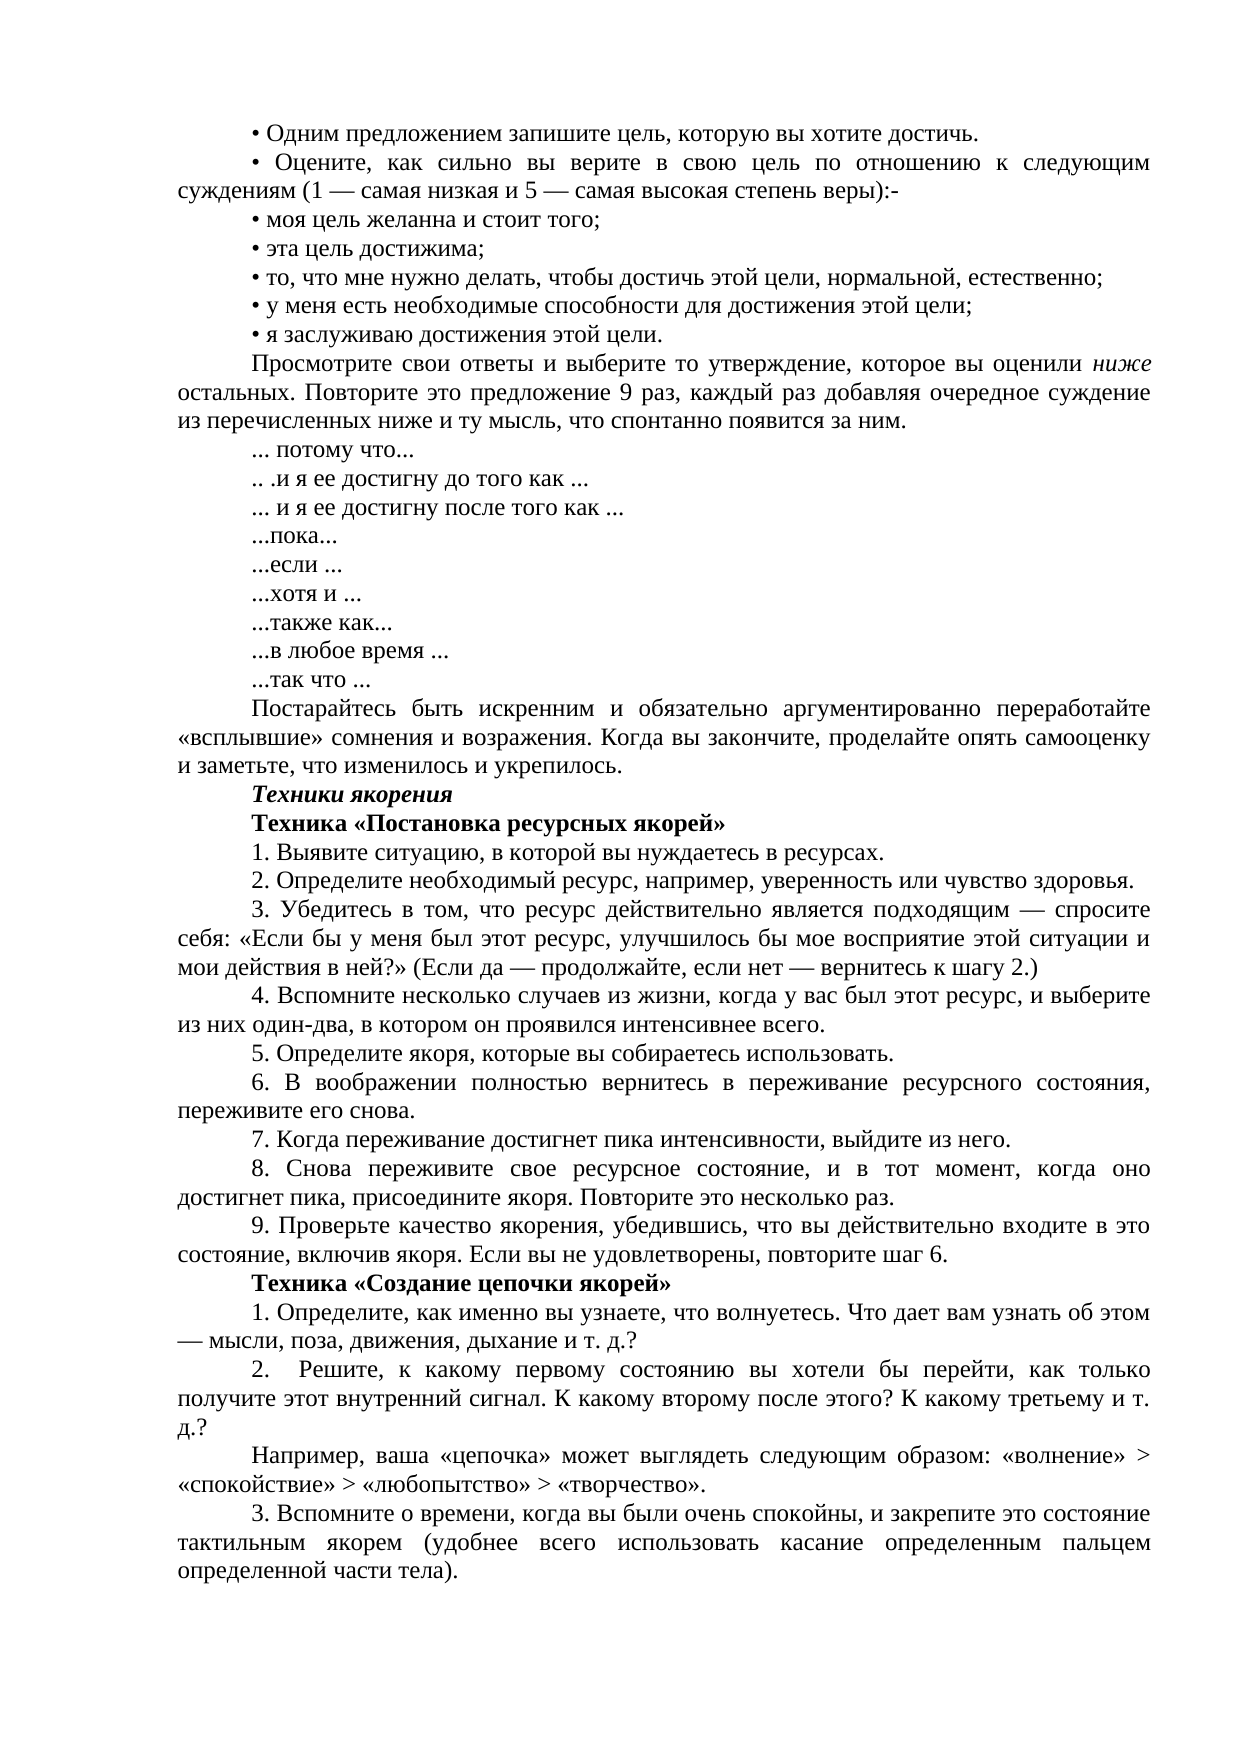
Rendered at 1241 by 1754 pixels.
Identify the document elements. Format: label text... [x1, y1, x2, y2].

text .. .и я ее достигну до того как ... [177, 463, 1152, 492]
text 1. Определите, как именно вы узнаете, что волнуетесь. Что дает вам узнать об этом — мысли, поза, движения, дыхание и т. д.? [177, 1297, 1152, 1354]
text 3. Убедитесь в том, что ресурс действительно является подходящим — спросите себя: «Если бы у меня был этот ресурс, улучшилось бы мое восприятие этой ситуации и мои действия в ней?» (Если да — продолжайте, если нет — вернитесь к шагу 2.) [177, 894, 1152, 981]
text • эта цель достижима; [177, 233, 1152, 262]
text ...так что ... [177, 664, 1152, 693]
text 6. В воображении полностью вернитесь в переживание ресурсного состояния, переживите его снова. [177, 1067, 1152, 1124]
text • моя цель желанна и стоит того; [177, 204, 1152, 233]
text Просмотрите свои ответы и выберите то утверждение, которое вы оценили ниже остальных. Повторите это предложение 9 раз, каждый раз добавляя очередное суждение из перечисленных ниже и ту мысль, что спонтанно появится за ним. [177, 348, 1152, 434]
text 4. Вспомните несколько случаев из жизни, когда у вас был этот ресурс, и выберите из них один-два, в котором он проявился интенсивнее всего. [177, 981, 1152, 1038]
text Например, ваша «цепочка» может выглядеть следующим образом: «волнение» > «спокойствие» > «любопытство» > «творчество». [177, 1441, 1152, 1498]
text Техники якорения [177, 779, 1152, 808]
text ...в любое время ... [177, 636, 1152, 664]
text 9. Проверьте качество якорения, убедившись, что вы действительно входите в это состояние, включив якоря. Если вы не удовлетворены, повторите шаг 6. [177, 1211, 1152, 1268]
text ...если ... [177, 549, 1152, 578]
text 3. Вспомните о времени, когда вы были очень спокойны, и закрепите это состояние тактильным якорем (удобнее всего использовать касание определенным пальцем определенной части тела). [177, 1498, 1152, 1584]
text Техника «Создание цепочки якорей» [177, 1268, 1152, 1297]
text • у меня есть необходимые способности для достижения этой цели; [177, 291, 1152, 319]
text • то, что мне нужно делать, чтобы достичь этой цели, нормальной, естественно; [177, 262, 1152, 291]
text • Одним предложением запишите цель, которую вы хотите достичь. [177, 118, 1152, 147]
text ... и я ее достигну после того как ... [177, 492, 1152, 521]
text ...пока... [177, 521, 1152, 549]
text ... потому что... [177, 434, 1152, 463]
text 2. Определите необходимый ресурс, например, уверенность или чувство здоровья. [177, 866, 1152, 894]
text 8. Снова переживите свое ресурсное состояние, и в тот момент, когда оно достигнет пика, присоедините якоря. Повторите это несколько раз. [177, 1153, 1152, 1211]
text Техника «Постановка ресурсных якорей» [177, 808, 1152, 837]
text • я заслуживаю достижения этой цели. [177, 319, 1152, 348]
text 5. Определите якоря, которые вы собираетесь использовать. [177, 1038, 1152, 1067]
text Постарайтесь быть искренним и обязательно аргументированно переработайте «всплывшие» сомнения и возражения. Когда вы закончите, проделайте опять самооценку и заметьте, что изменилось и укрепилось. [177, 693, 1152, 779]
text 7. Когда переживание достигнет пика интенсивности, выйдите из него. [177, 1124, 1152, 1153]
text ...хотя и ... [177, 578, 1152, 607]
text ...также как... [177, 607, 1152, 636]
text • Оцените, как сильно вы верите в свою цель по отношению к следующим суждениям (1 — самая низкая и 5 — самая высокая степень веры):- [177, 147, 1152, 204]
text 2. Решите, к какому первому состоянию вы хотели бы перейти, как только получите этот внутренний сигнал. К какому второму после этого? К какому третьему и т. д.? [177, 1354, 1152, 1441]
text 1. Выявите ситуацию, в которой вы нуждаетесь в ресурсах. [177, 837, 1152, 866]
